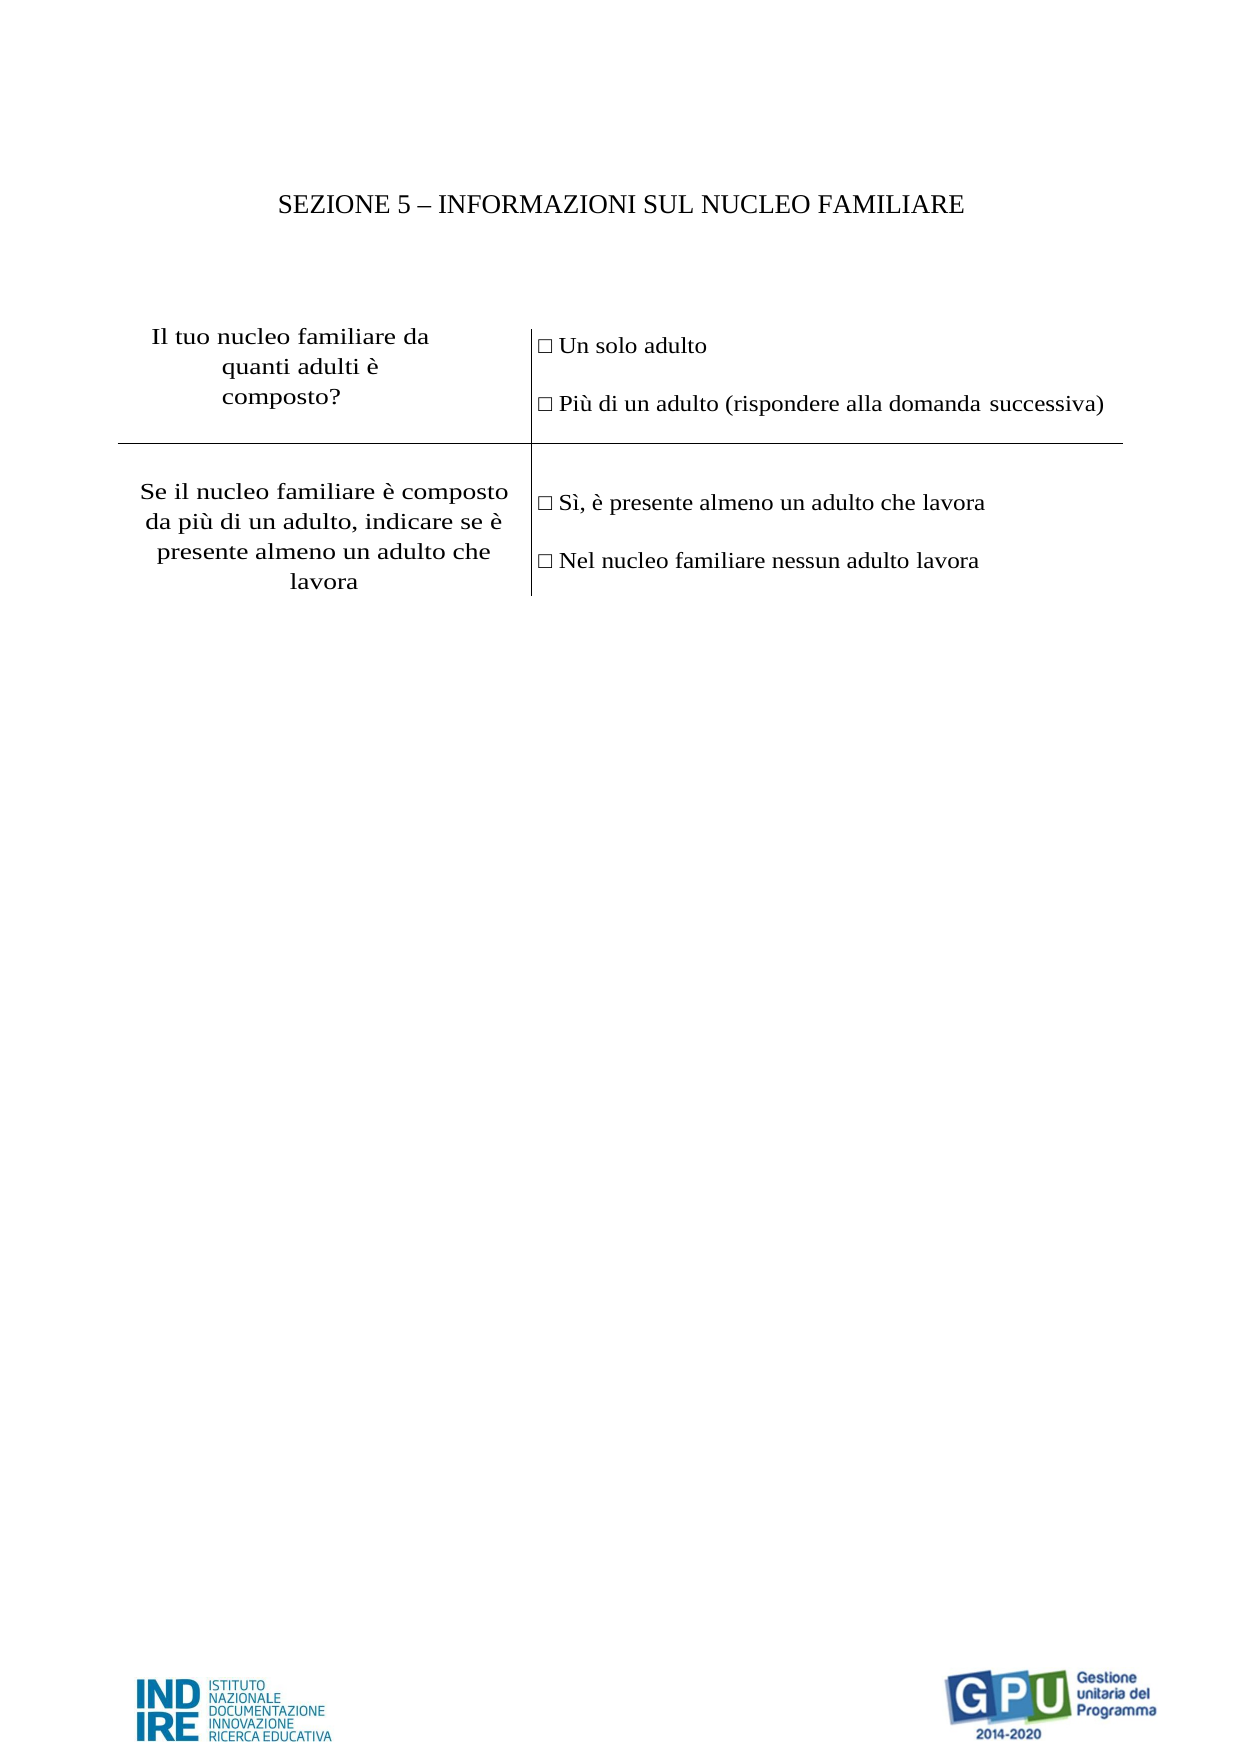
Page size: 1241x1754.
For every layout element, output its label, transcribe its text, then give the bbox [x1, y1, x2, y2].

picture [133, 1677, 335, 1742]
list Nel nucleo familiare nessun adulto lavora [538, 547, 1182, 573]
text SEZIONE 5 – INFORMAZIONI SUL NUCLEO FAMILIARE [278, 188, 1182, 219]
text Se il nucleo familiare è composto da più di un adulto, indicare se è presente almeno un adulto che lavora [129, 478, 519, 595]
list Un solo adulto [538, 332, 1182, 359]
picture [941, 1667, 1159, 1741]
list Più di un adulto (rispondere alla domanda successiva) [538, 390, 1182, 416]
list Sì, è presente almeno un adulto che lavora [538, 489, 1182, 516]
text Il tuo nucleo familiare da quanti adulti è composto? [151, 323, 498, 410]
